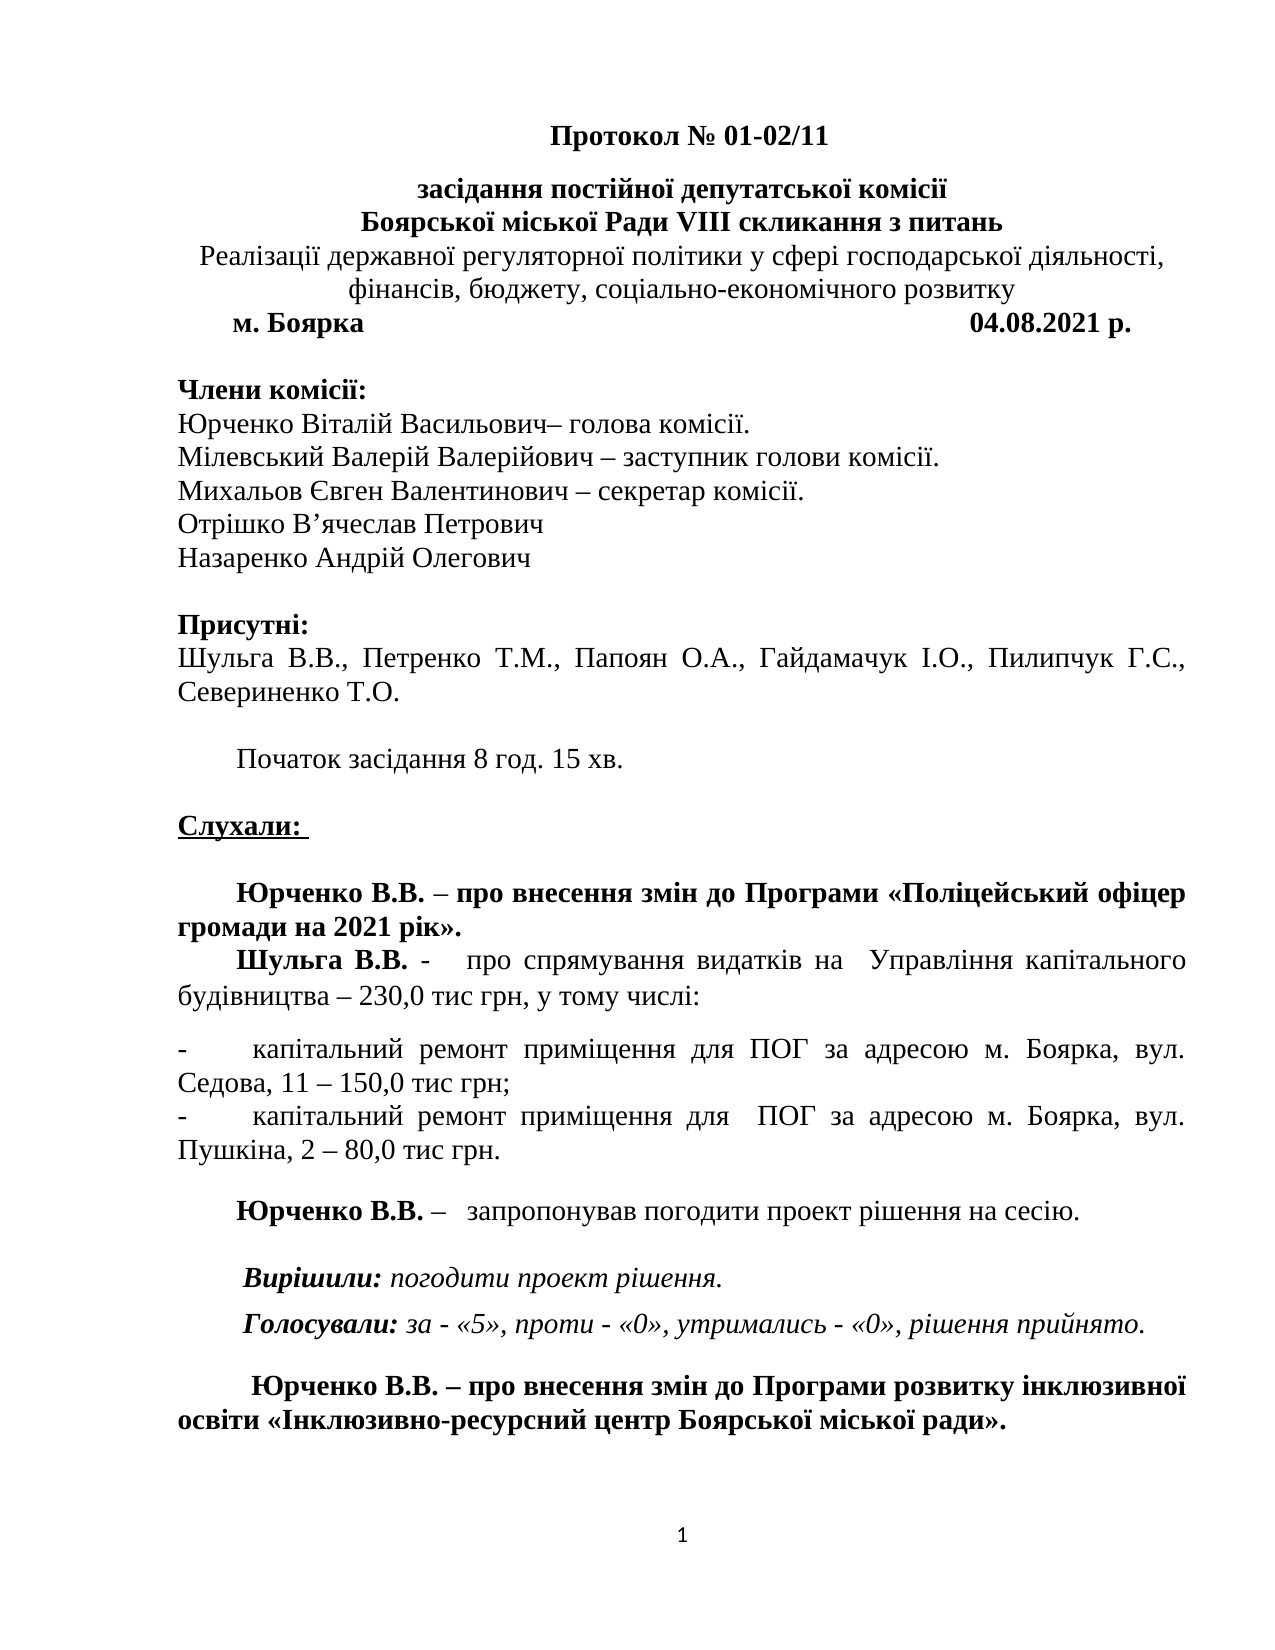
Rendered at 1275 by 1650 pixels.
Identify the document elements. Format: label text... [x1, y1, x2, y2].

text Юрченко В.В. – про внесення змін до Програми «Поліцейський офіцер громади на 2021 рік». [177, 875, 1186, 942]
text Юрченко В.В. – запропонував погодити проект рішення на сесію. [177, 1193, 1186, 1227]
text Боярської міської Ради VІІІ скликання з питань [177, 204, 1186, 238]
text Реалізації державної регуляторної політики у сфері господарської діяльності, фінансів, бюджету, соціально-економічного розвитку [177, 238, 1186, 305]
text Отрішко В’ячеслав Петрович [177, 506, 1186, 540]
text Вирішили: погодити проект рішення. [133, 1261, 1186, 1294]
list капітальний ремонт приміщення для ПОГ за адресою м. Боярка, вул. Седова, 11 – 150,0 тис грн; [177, 1031, 1186, 1098]
text Голосували: за - «5», проти - «0», утримались - «0», рішення прийнято. [133, 1307, 1186, 1340]
text Михальов Євген Валентинович – секретар комісії. [177, 473, 1186, 506]
text засідання постійної депутатської комісії [177, 171, 1186, 204]
text Протокол № 01-02/11 [177, 118, 1226, 152]
text Юрченко Віталій Васильович– голова комісії. [177, 406, 1186, 439]
list капітальний ремонт приміщення для ПОГ за адресою м. Боярка, вул. Пушкіна, 2 – 80,0 тис грн. [177, 1098, 1186, 1166]
text Шульга В.В. - про спрямування видатків на Управління капітального будівництва – 230,0 тис грн, у тому числі: [177, 942, 1186, 1012]
text м. Боярка 04.08.2021 р. [177, 305, 1186, 339]
text Мілевський Валерій Валерійович – заступник голови комісії. [177, 439, 1186, 473]
text Початок засідання 8 год. 15 хв. [177, 741, 1186, 775]
text Шульга В.В., Петренко Т.М., Папоян О.А., Гайдамачук І.О., Пилипчук Г.С., Севериненко Т.О. [177, 641, 1186, 708]
text Присутні: [177, 607, 1186, 641]
text Назаренко Андрій Олегович [177, 540, 1186, 573]
text Юрченко В.В. – про внесення змін до Програми розвитку інклюзивної освіти «Інклюзивно-ресурсний центр Боярської міської ради». [177, 1368, 1186, 1435]
text Члени комісії: [177, 372, 1186, 406]
text Слухали: [177, 808, 1186, 842]
